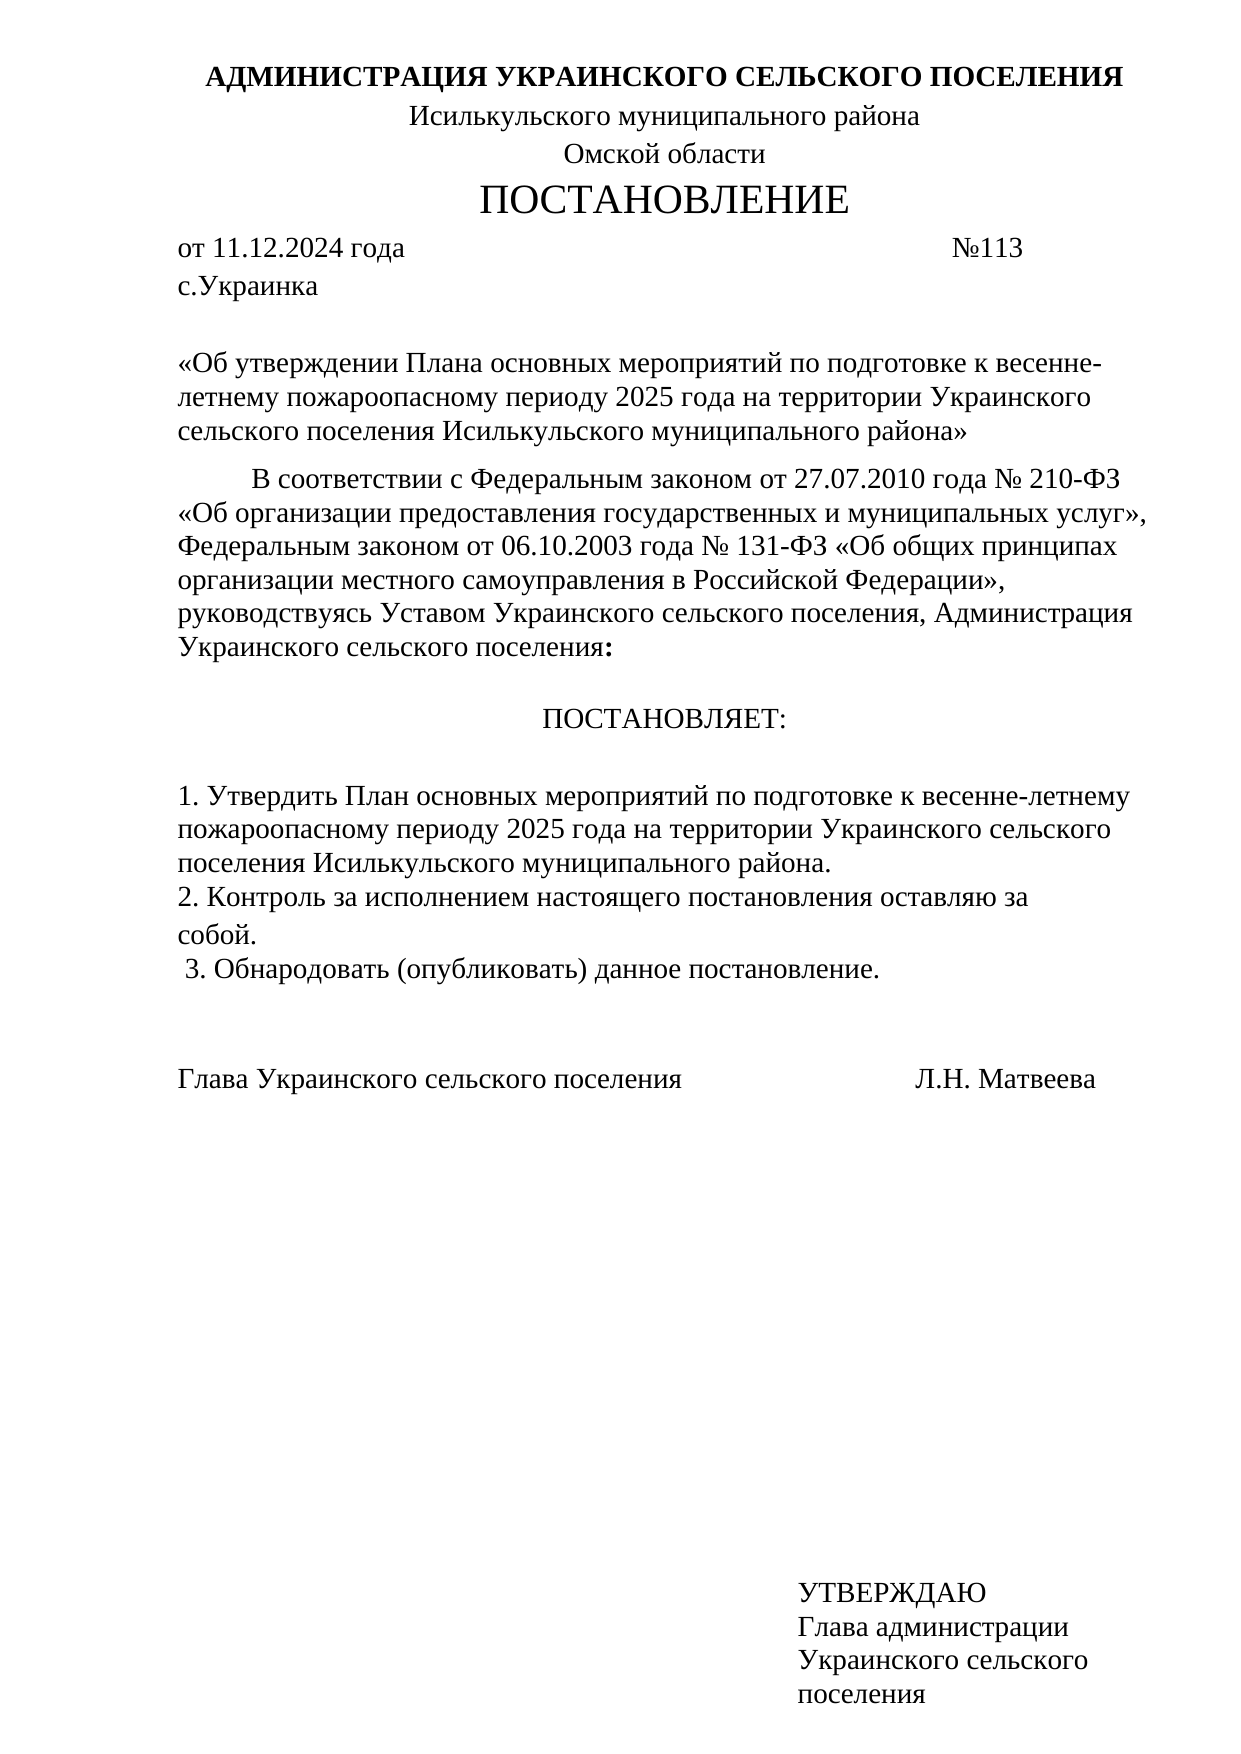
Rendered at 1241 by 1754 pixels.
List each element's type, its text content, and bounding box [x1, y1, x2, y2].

text АДМИНИСТРАЦИЯ УКРАИНСКОГО СЕЛЬСКОГО ПОСЕЛЕНИЯ [177, 59, 1152, 93]
text Исилькульского муниципального района [177, 98, 1152, 131]
text 1. Утвердить План основных мероприятий по подготовке к весенне-летнему пожароопасному периоду 2025 года на территории Украинского сельского поселения Исилькульского муниципального района. [177, 778, 1152, 879]
text Глава администрации Украинского сельского поселения [797, 1609, 1152, 1709]
text ПОСТАНОВЛЯЕТ: [177, 701, 1152, 734]
text Глава Украинского сельского поселения Л.Н. Матвеева [177, 1061, 1152, 1095]
text УТВЕРЖДАЮ [797, 1575, 1152, 1609]
text ПОСТАНОВЛЕНИЕ [177, 175, 1152, 223]
text 3. Обнародовать (опубликовать) данное постановление. [177, 951, 1152, 984]
text «Об утверждении Плана основных мероприятий по подготовке к весенне-летнему пожароопасному периоду 2025 года на территории Украинского сельского поселения Исилькульского муниципального района» [177, 346, 1152, 446]
text 2. Контроль за исполнением настоящего постановления оставляю за [177, 879, 1152, 912]
text собой. [177, 917, 1152, 951]
text от 11.12.2024 года №113 [177, 230, 1152, 263]
text с.Украинка [177, 268, 1152, 302]
text Омской области [177, 136, 1152, 170]
text В соответствии с Федеральным законом от 27.07.2010 года № 210-ФЗ «Об организации предоставления государственных и муниципальных услуг», Федеральным законом от 06.10.2003 года № 131-ФЗ «Об общих принципах организации местного самоуправления в Российской Федерации», руководствуясь Уставом Украинского сельского поселения, Администрация Украинского сельского поселения: [177, 461, 1152, 662]
